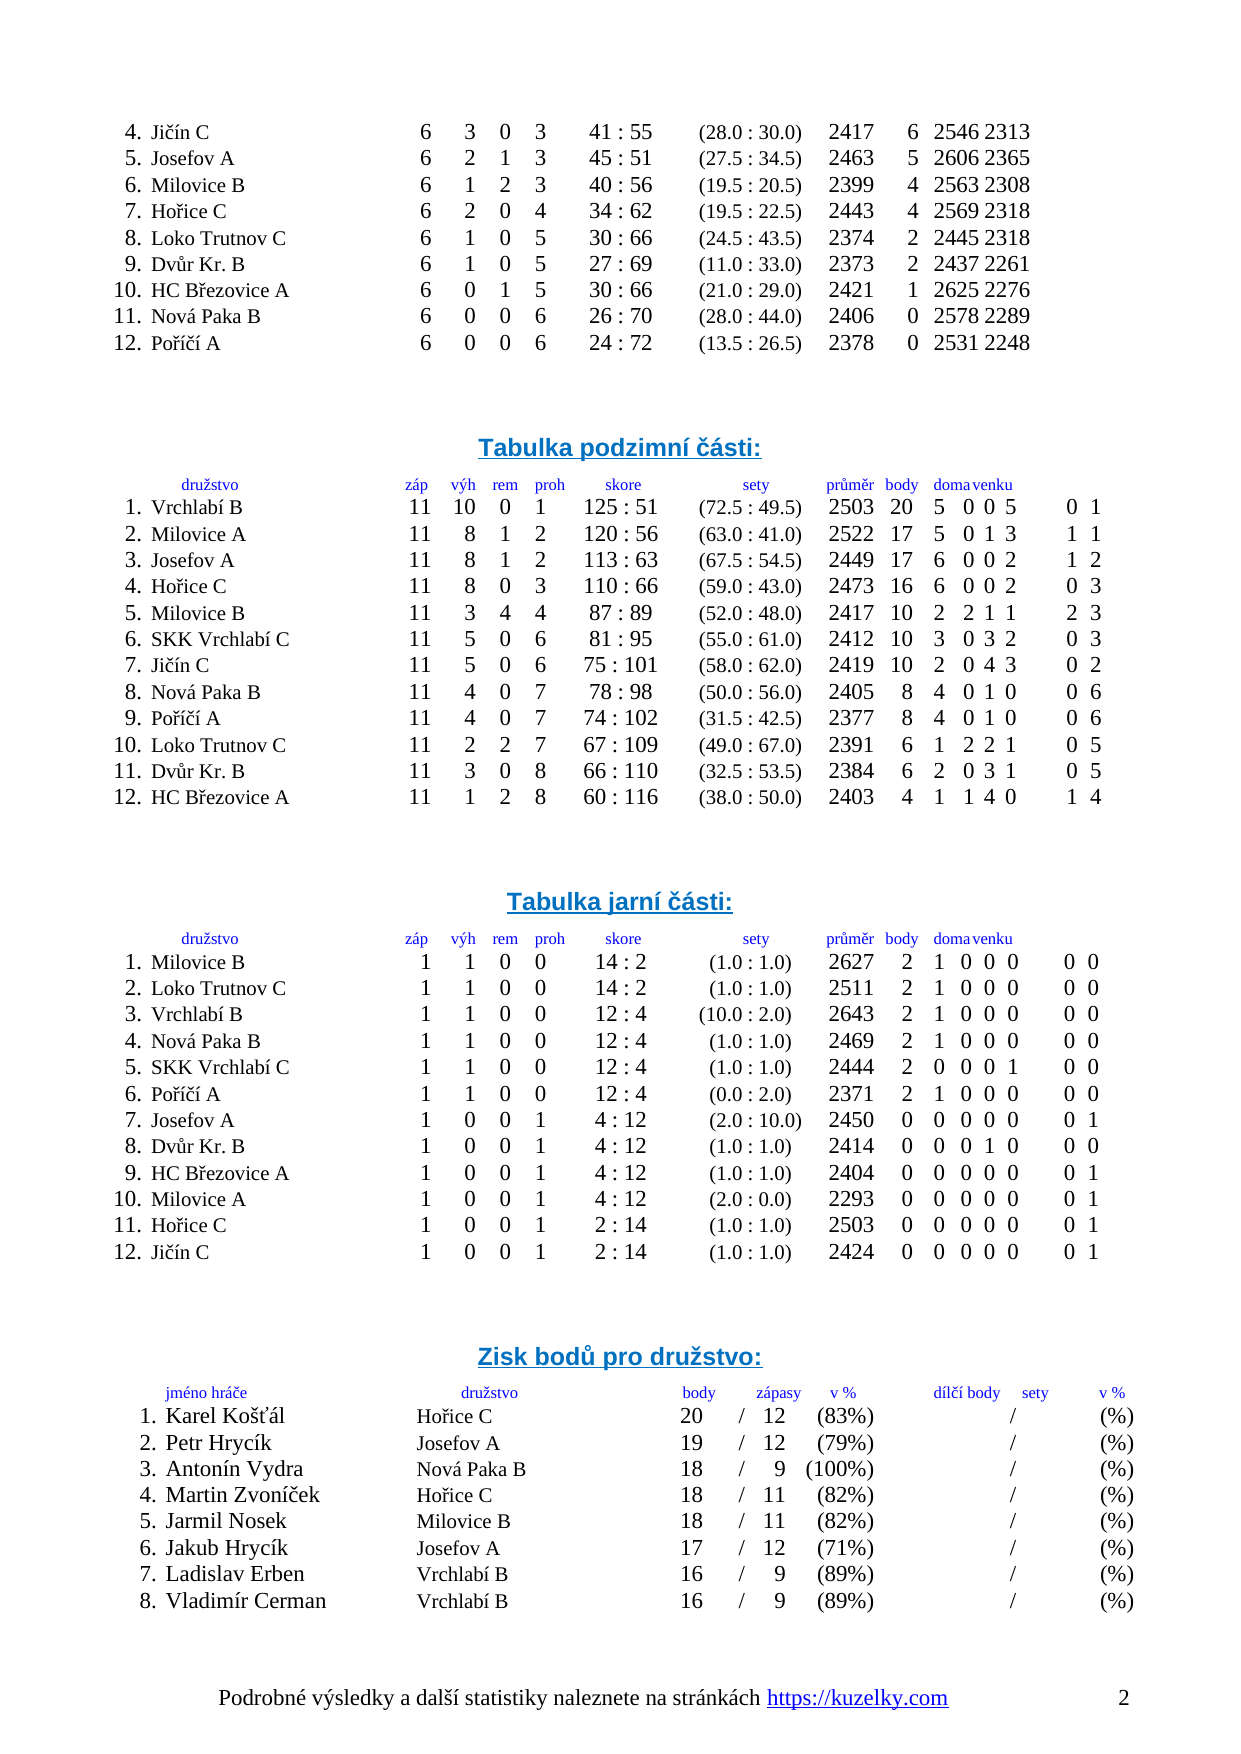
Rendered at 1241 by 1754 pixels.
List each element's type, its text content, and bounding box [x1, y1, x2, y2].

text družstvo záp výh rem proh skore sety průměr body doma venku [106, 474, 1134, 493]
text družstvo záp výh rem proh skore sety průměr body doma venku [106, 929, 1134, 948]
text jméno hráče družstvo body zápasy v % dílčí body sety v % [106, 1383, 1134, 1402]
text 2. Petr Hrycík Josefov A 19 / 12 (79%) / (%) [106, 1428, 1134, 1455]
text 9. Dvůr Kr. B 6 1 0 5 27 : 69 (11.0 : 33.0) 2373 2 2437 2261 [106, 250, 1134, 276]
text 11. Hořice C 1 0 0 1 2 : 14 (1.0 : 1.0) 2503 0 0 0 0 0 0 1 [106, 1211, 1134, 1238]
text 8. Loko Trutnov C 6 1 0 5 30 : 66 (24.5 : 43.5) 2374 2 2445 2318 [106, 223, 1134, 250]
text 12. Poříčí A 6 0 0 6 24 : 72 (13.5 : 26.5) 2378 0 2531 2248 [106, 329, 1134, 355]
text Zisk bodů pro družstvo: [94, 1342, 1145, 1371]
text 4. Hořice C 11 8 0 3 110 : 66 (59.0 : 43.0) 2473 16 6 0 0 2 0 3 [106, 572, 1134, 599]
text 3. Vrchlabí B 1 1 0 0 12 : 4 (10.0 : 2.0) 2643 2 1 0 0 0 0 0 [106, 1001, 1134, 1027]
text 11. Dvůr Kr. B 11 3 0 8 66 : 110 (32.5 : 53.5) 2384 6 2 0 3 1 0 5 [106, 757, 1134, 783]
text 9. HC Březovice A 1 0 0 1 4 : 12 (1.0 : 1.0) 2404 0 0 0 0 0 0 1 [106, 1159, 1134, 1185]
text 9. Poříčí A 11 4 0 7 74 : 102 (31.5 : 42.5) 2377 8 4 0 1 0 0 6 [106, 704, 1134, 731]
text Tabulka podzimní části: [94, 433, 1145, 462]
text 10. HC Březovice A 6 0 1 5 30 : 66 (21.0 : 29.0) 2421 1 2625 2276 [106, 276, 1134, 303]
text 6. SKK Vrchlabí C 11 5 0 6 81 : 95 (55.0 : 61.0) 2412 10 3 0 3 2 0 3 [106, 625, 1134, 652]
text 7. Josefov A 1 0 0 1 4 : 12 (2.0 : 10.0) 2450 0 0 0 0 0 0 1 [106, 1106, 1134, 1132]
text 7. Hořice C 6 2 0 4 34 : 62 (19.5 : 22.5) 2443 4 2569 2318 [106, 197, 1134, 223]
text 4. Nová Paka B 1 1 0 0 12 : 4 (1.0 : 1.0) 2469 2 1 0 0 0 0 0 [106, 1027, 1134, 1053]
text 12. Jičín C 1 0 0 1 2 : 14 (1.0 : 1.0) 2424 0 0 0 0 0 0 1 [106, 1238, 1134, 1264]
text 6. Milovice B 6 1 2 3 40 : 56 (19.5 : 20.5) 2399 4 2563 2308 [106, 171, 1134, 197]
text 12. HC Březovice A 11 1 2 8 60 : 116 (38.0 : 50.0) 2403 4 1 1 4 0 1 4 [106, 783, 1134, 810]
text 1. Milovice B 1 1 0 0 14 : 2 (1.0 : 1.0) 2627 2 1 0 0 0 0 0 [106, 948, 1134, 974]
text 10. Milovice A 1 0 0 1 4 : 12 (2.0 : 0.0) 2293 0 0 0 0 0 0 1 [106, 1185, 1134, 1211]
text 5. SKK Vrchlabí C 1 1 0 0 12 : 4 (1.0 : 1.0) 2444 2 0 0 0 1 0 0 [106, 1053, 1134, 1079]
text 6. Poříčí A 1 1 0 0 12 : 4 (0.0 : 2.0) 2371 2 1 0 0 0 0 0 [106, 1079, 1134, 1106]
text 7. Ladislav Erben Vrchlabí B 16 / 9 (89%) / (%) [106, 1560, 1134, 1587]
text 8. Dvůr Kr. B 1 0 0 1 4 : 12 (1.0 : 1.0) 2414 0 0 0 1 0 0 0 [106, 1132, 1134, 1159]
text 1. Vrchlabí B 11 10 0 1 125 : 51 (72.5 : 49.5) 2503 20 5 0 0 5 0 1 [106, 493, 1134, 520]
text 1. Karel Košťál Hořice C 20 / 12 (83%) / (%) [106, 1402, 1134, 1428]
text 2. Milovice A 11 8 1 2 120 : 56 (63.0 : 41.0) 2522 17 5 0 1 3 1 1 [106, 520, 1134, 546]
text 4. Jičín C 6 3 0 3 41 : 55 (28.0 : 30.0) 2417 6 2546 2313 [106, 118, 1134, 144]
text 5. Josefov A 6 2 1 3 45 : 51 (27.5 : 34.5) 2463 5 2606 2365 [106, 144, 1134, 171]
text 8. Nová Paka B 11 4 0 7 78 : 98 (50.0 : 56.0) 2405 8 4 0 1 0 0 6 [106, 678, 1134, 704]
text Tabulka jarní části: [94, 887, 1145, 916]
text 5. Jarmil Nosek Milovice B 18 / 11 (82%) / (%) [106, 1508, 1134, 1534]
text 6. Jakub Hrycík Josefov A 17 / 12 (71%) / (%) [106, 1534, 1134, 1560]
text 5. Milovice B 11 3 4 4 87 : 89 (52.0 : 48.0) 2417 10 2 2 1 1 2 3 [106, 599, 1134, 625]
text 3. Josefov A 11 8 1 2 113 : 63 (67.5 : 54.5) 2449 17 6 0 0 2 1 2 [106, 546, 1134, 572]
text 10. Loko Trutnov C 11 2 2 7 67 : 109 (49.0 : 67.0) 2391 6 1 2 2 1 0 5 [106, 731, 1134, 757]
text 4. Martin Zvoníček Hořice C 18 / 11 (82%) / (%) [106, 1481, 1134, 1508]
text 7. Jičín C 11 5 0 6 75 : 101 (58.0 : 62.0) 2419 10 2 0 4 3 0 2 [106, 652, 1134, 678]
text 2. Loko Trutnov C 1 1 0 0 14 : 2 (1.0 : 1.0) 2511 2 1 0 0 0 0 0 [106, 974, 1134, 1001]
text 3. Antonín Vydra Nová Paka B 18 / 9 (100%) / (%) [106, 1455, 1134, 1481]
text 8. Vladimír Cerman Vrchlabí B 16 / 9 (89%) / (%) [106, 1587, 1134, 1613]
text 11. Nová Paka B 6 0 0 6 26 : 70 (28.0 : 44.0) 2406 0 2578 2289 [106, 303, 1134, 329]
